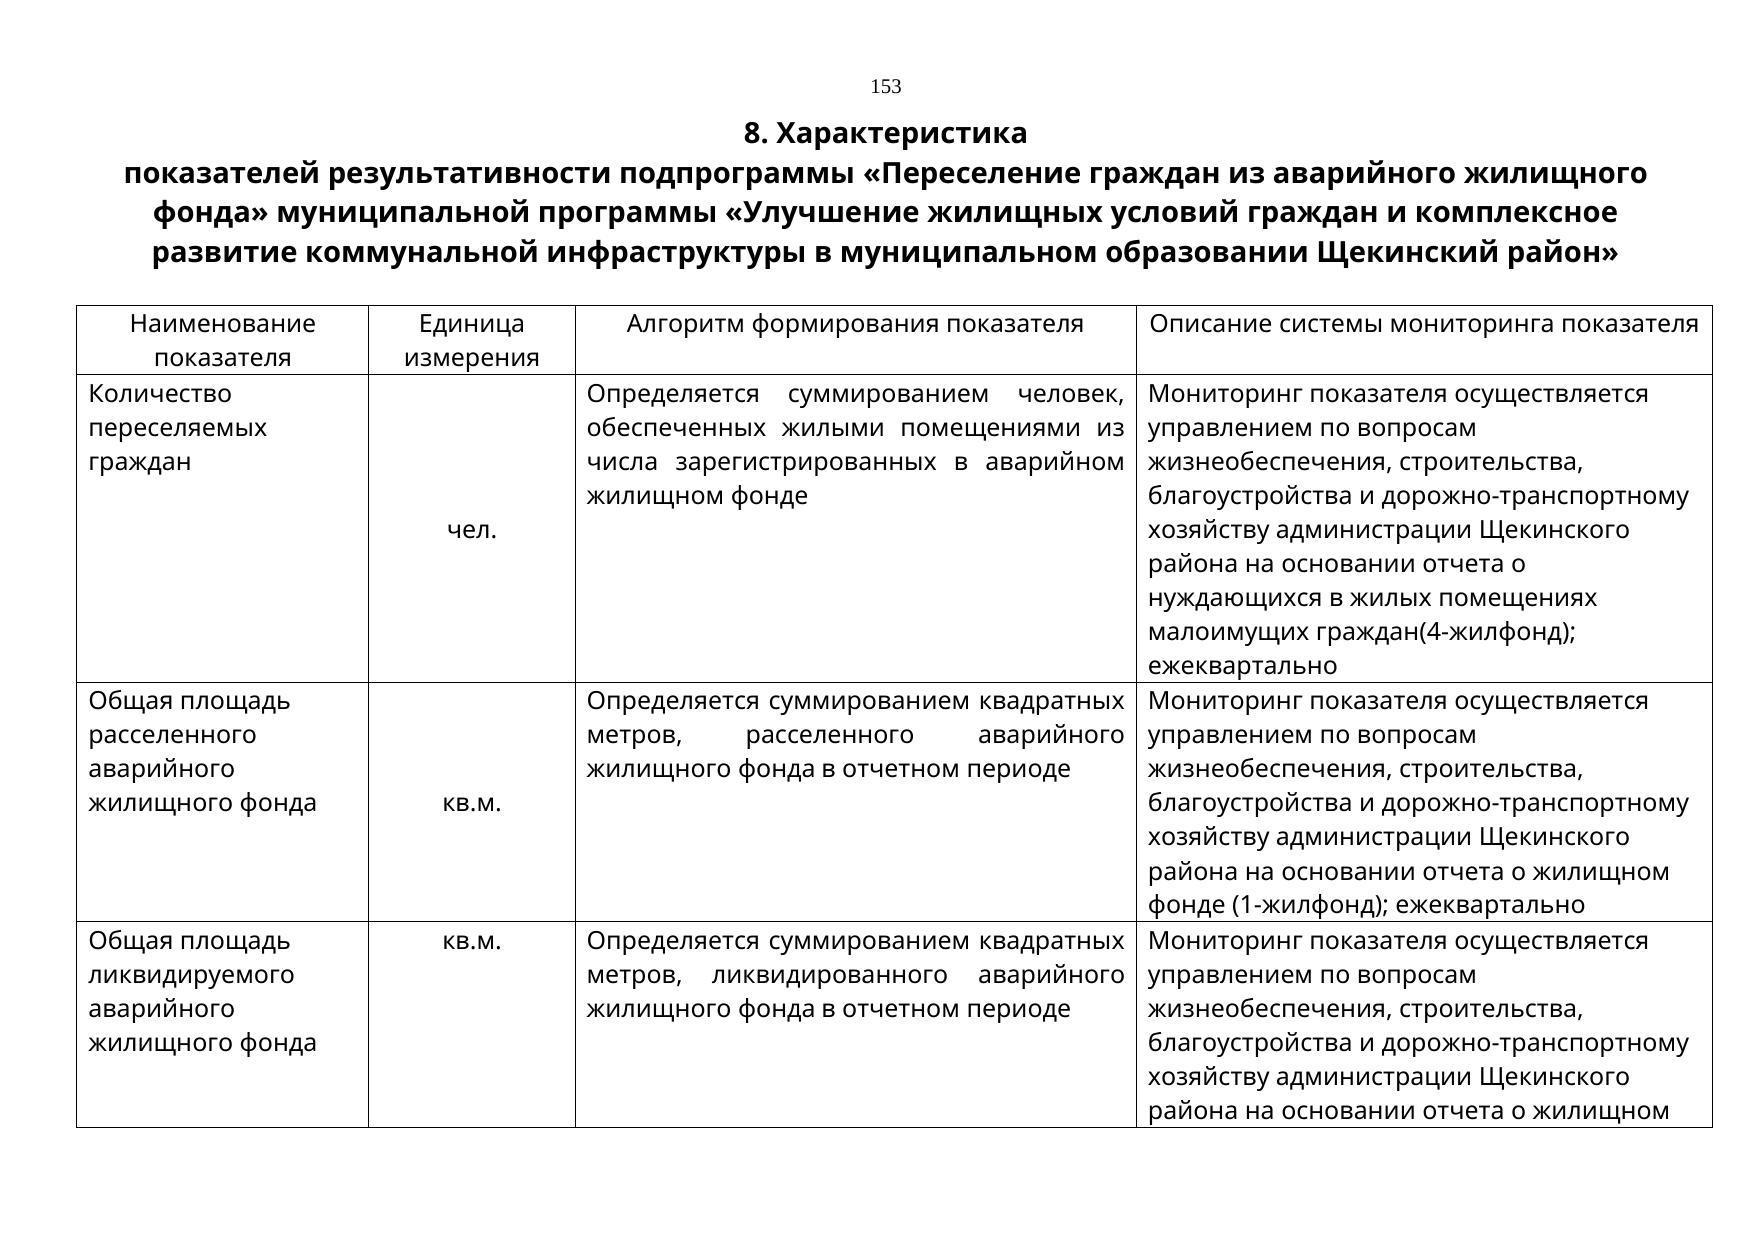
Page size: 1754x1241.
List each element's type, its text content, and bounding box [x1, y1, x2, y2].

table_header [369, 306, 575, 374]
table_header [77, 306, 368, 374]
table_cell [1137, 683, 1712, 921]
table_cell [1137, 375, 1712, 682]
text показателей результативности подпрограммы «Переселение граждан из аварийного жилищного фонда» муниципальной программы «Улучшение жилищных условий граждан и комплексное развитие коммунальной инфраструктуры в муниципальном образовании Щекинский район» [77, 152, 1695, 271]
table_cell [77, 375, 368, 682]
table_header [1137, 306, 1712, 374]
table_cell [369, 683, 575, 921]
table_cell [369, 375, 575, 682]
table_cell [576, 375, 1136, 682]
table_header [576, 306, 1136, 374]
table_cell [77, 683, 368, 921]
text 8. Характеристика [77, 112, 1695, 152]
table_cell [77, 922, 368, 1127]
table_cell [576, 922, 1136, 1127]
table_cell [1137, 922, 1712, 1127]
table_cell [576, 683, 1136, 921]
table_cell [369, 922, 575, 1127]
